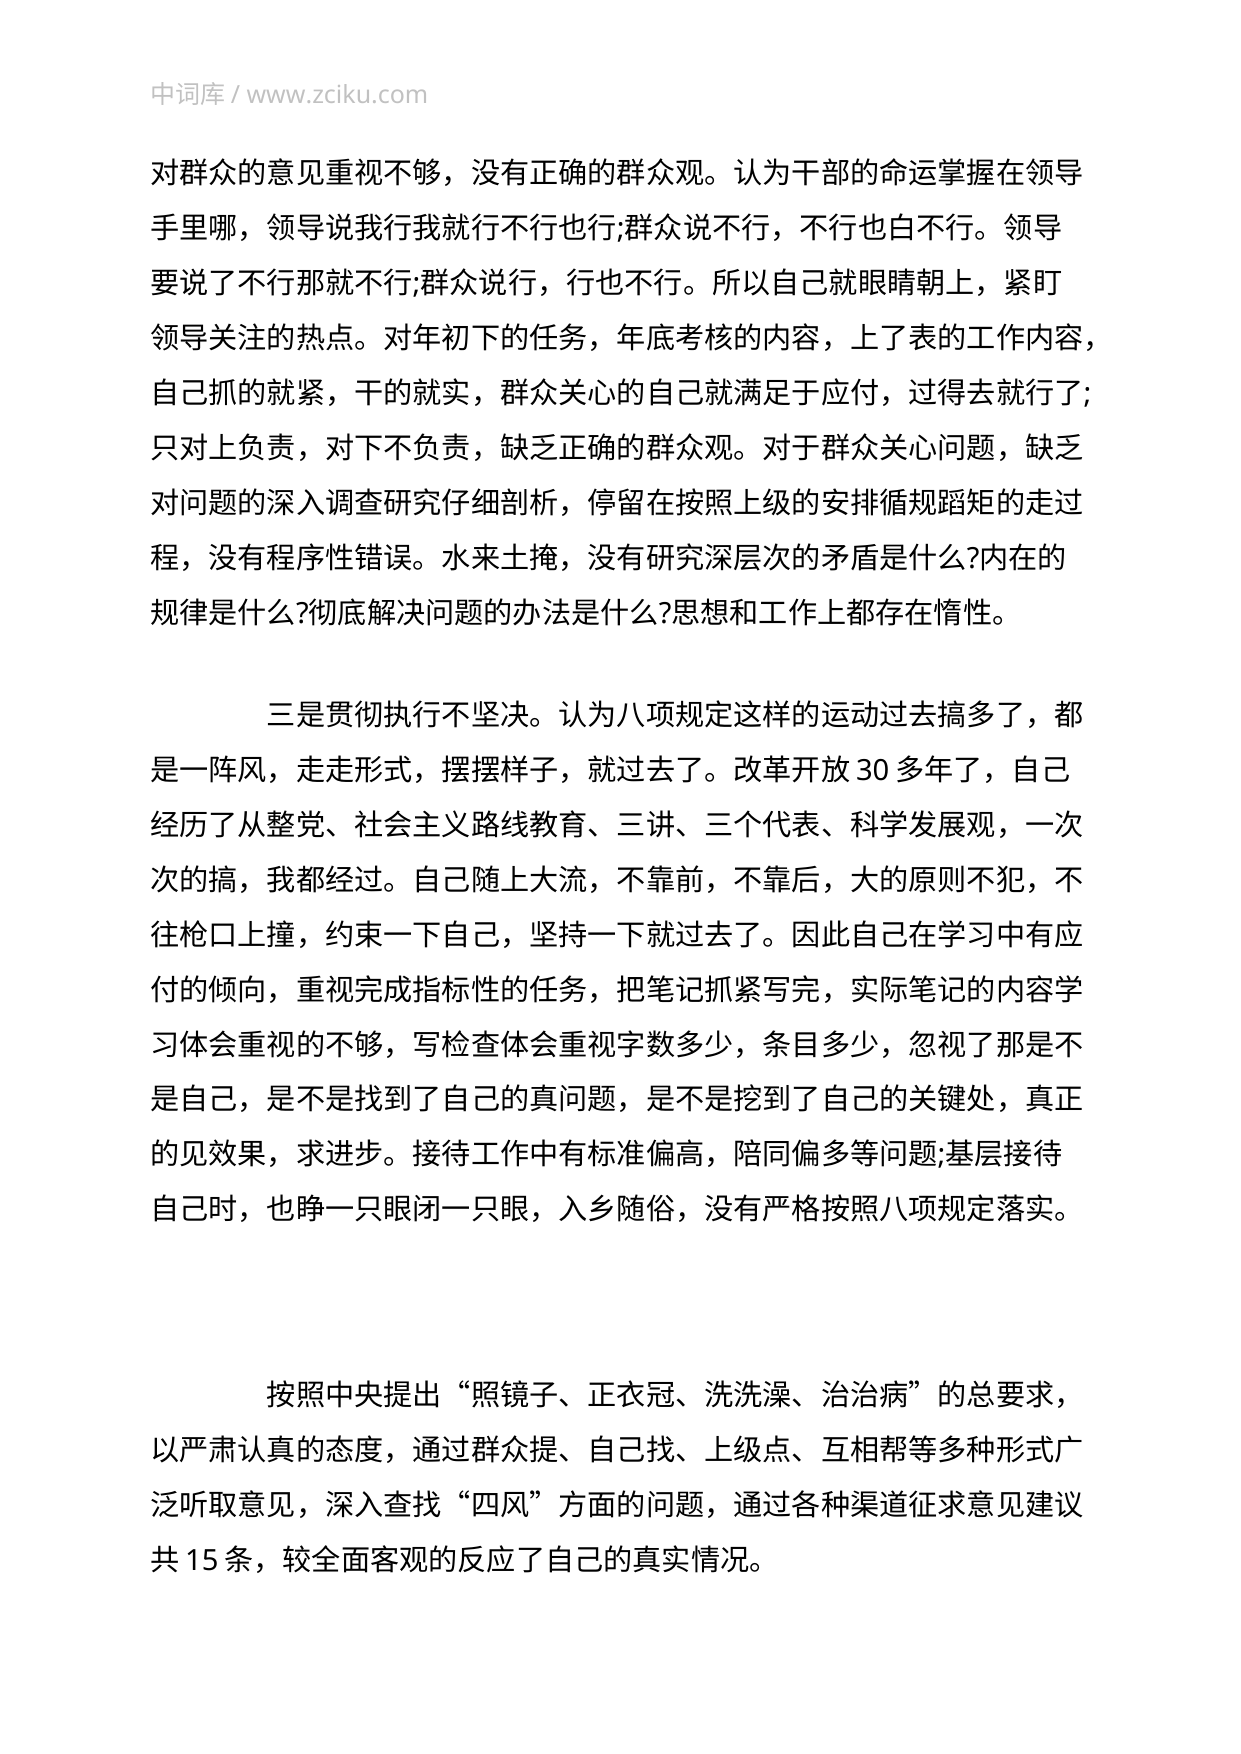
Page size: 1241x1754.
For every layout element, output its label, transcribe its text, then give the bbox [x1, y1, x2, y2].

text 按照中央提出“照镜子、正衣冠、洗洗澡、治治病”的总要求，以严肃认真的态度，通过群众提、自己找、上级点、互相帮等多种形式广泛听取意见，深入查找“四风”方面的问题，通过各种渠道征求意见建议共15条，较全面客观的反应了自己的真实情况。 [150, 1372, 1090, 1579]
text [150, 150, 1090, 632]
text 三是贯彻执行不坚决。认为八项规定这样的运动过去搞多了，都是一阵风，走走形式，摆摆样子，就过去了。改革开放30多年了，自己经历了从整党、社会主义路线教育、三讲、三个代表、科学发展观，一次次的搞，我都经过。自己随上大流，不靠前，不靠后，大的原则不犯，不往枪口上撞，约束一下自己，坚持一下就过去了。因此自己在学习中有应付的倾向，重视完成指标性的任务，把笔记抓紧写完，实际笔记的内容学习体会重视的不够，写检查体会重视字数多少，条目多少，忽视了那是不是自己，是不是找到了自己的真问题，是不是挖到了自己的关键处，真正的见效果，求进步。接待工作中有标准偏高，陪同偏多等问题;基层接待自己时，也睁一只眼闭一只眼，入乡随俗，没有严格按照八项规定落实。 [150, 692, 1090, 1228]
